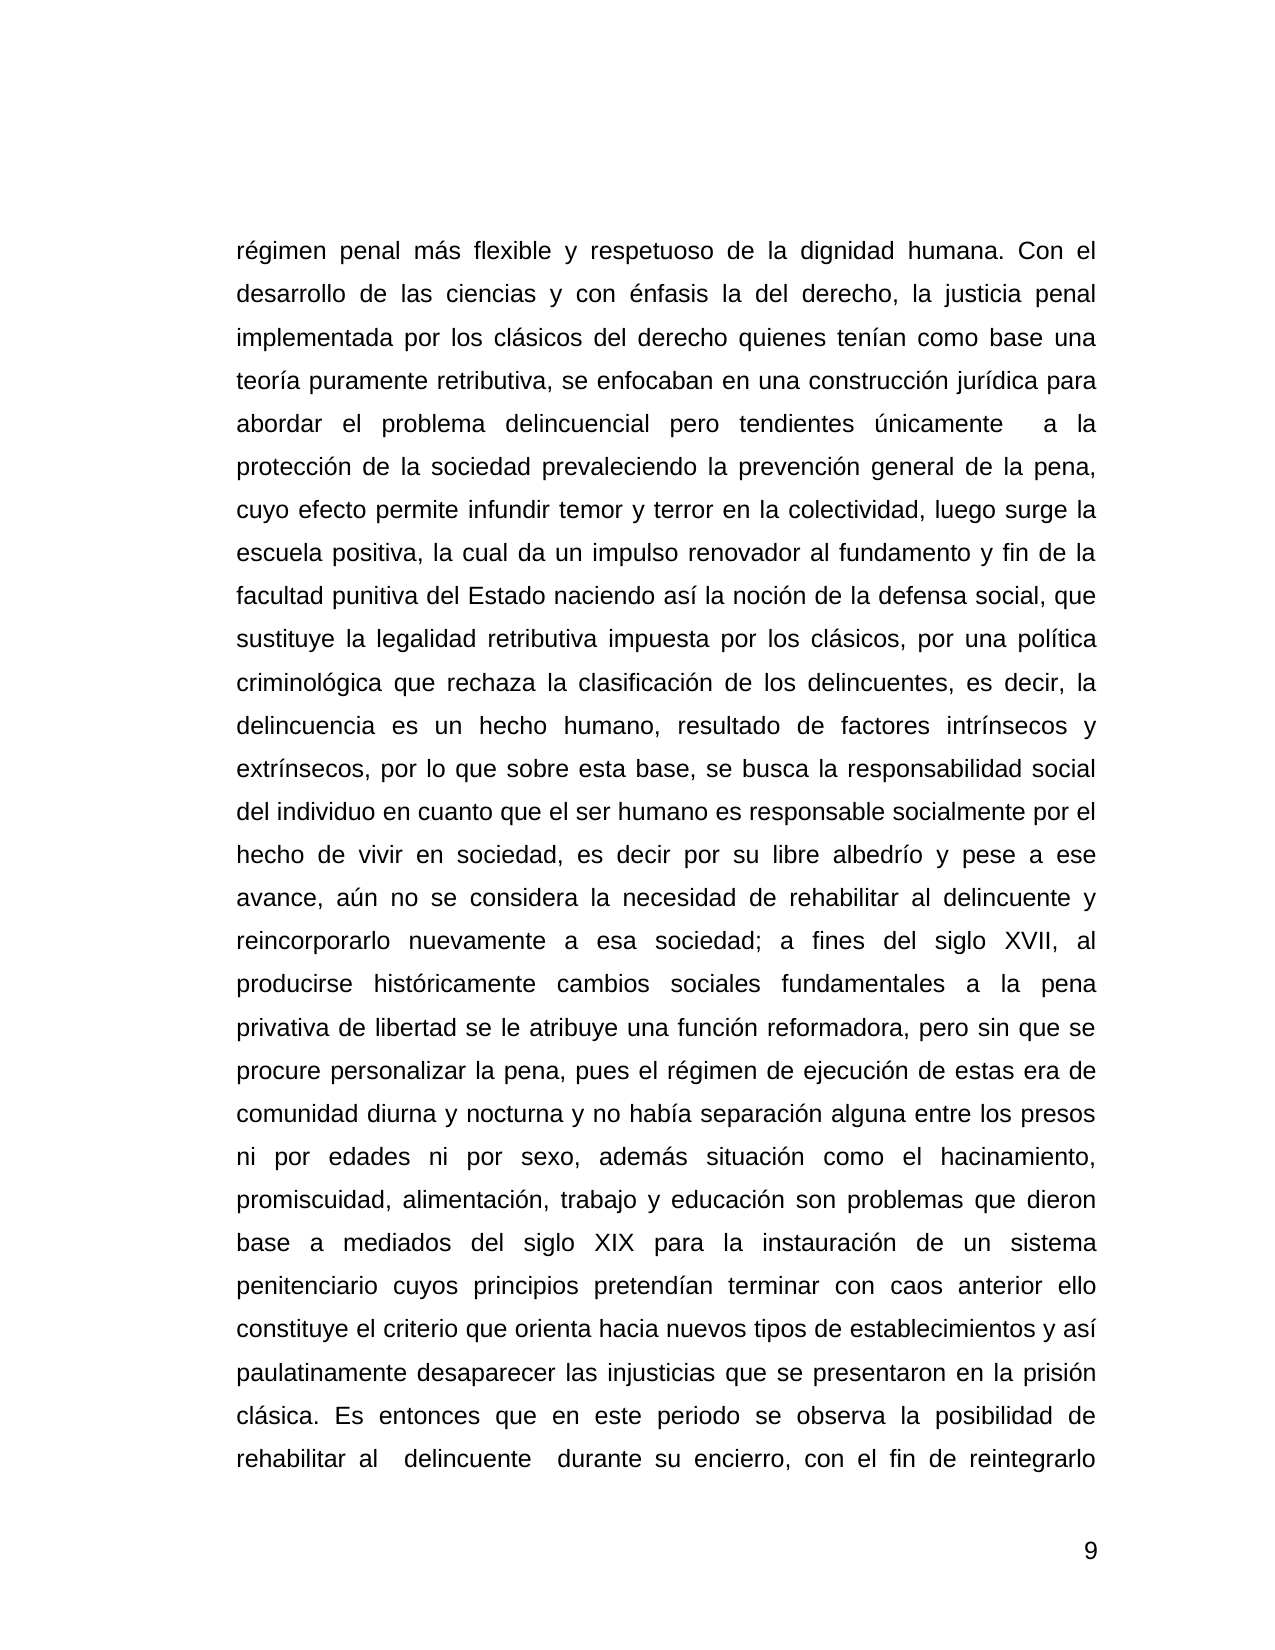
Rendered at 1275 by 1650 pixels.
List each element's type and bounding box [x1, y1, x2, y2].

text [236, 236, 1098, 1472]
